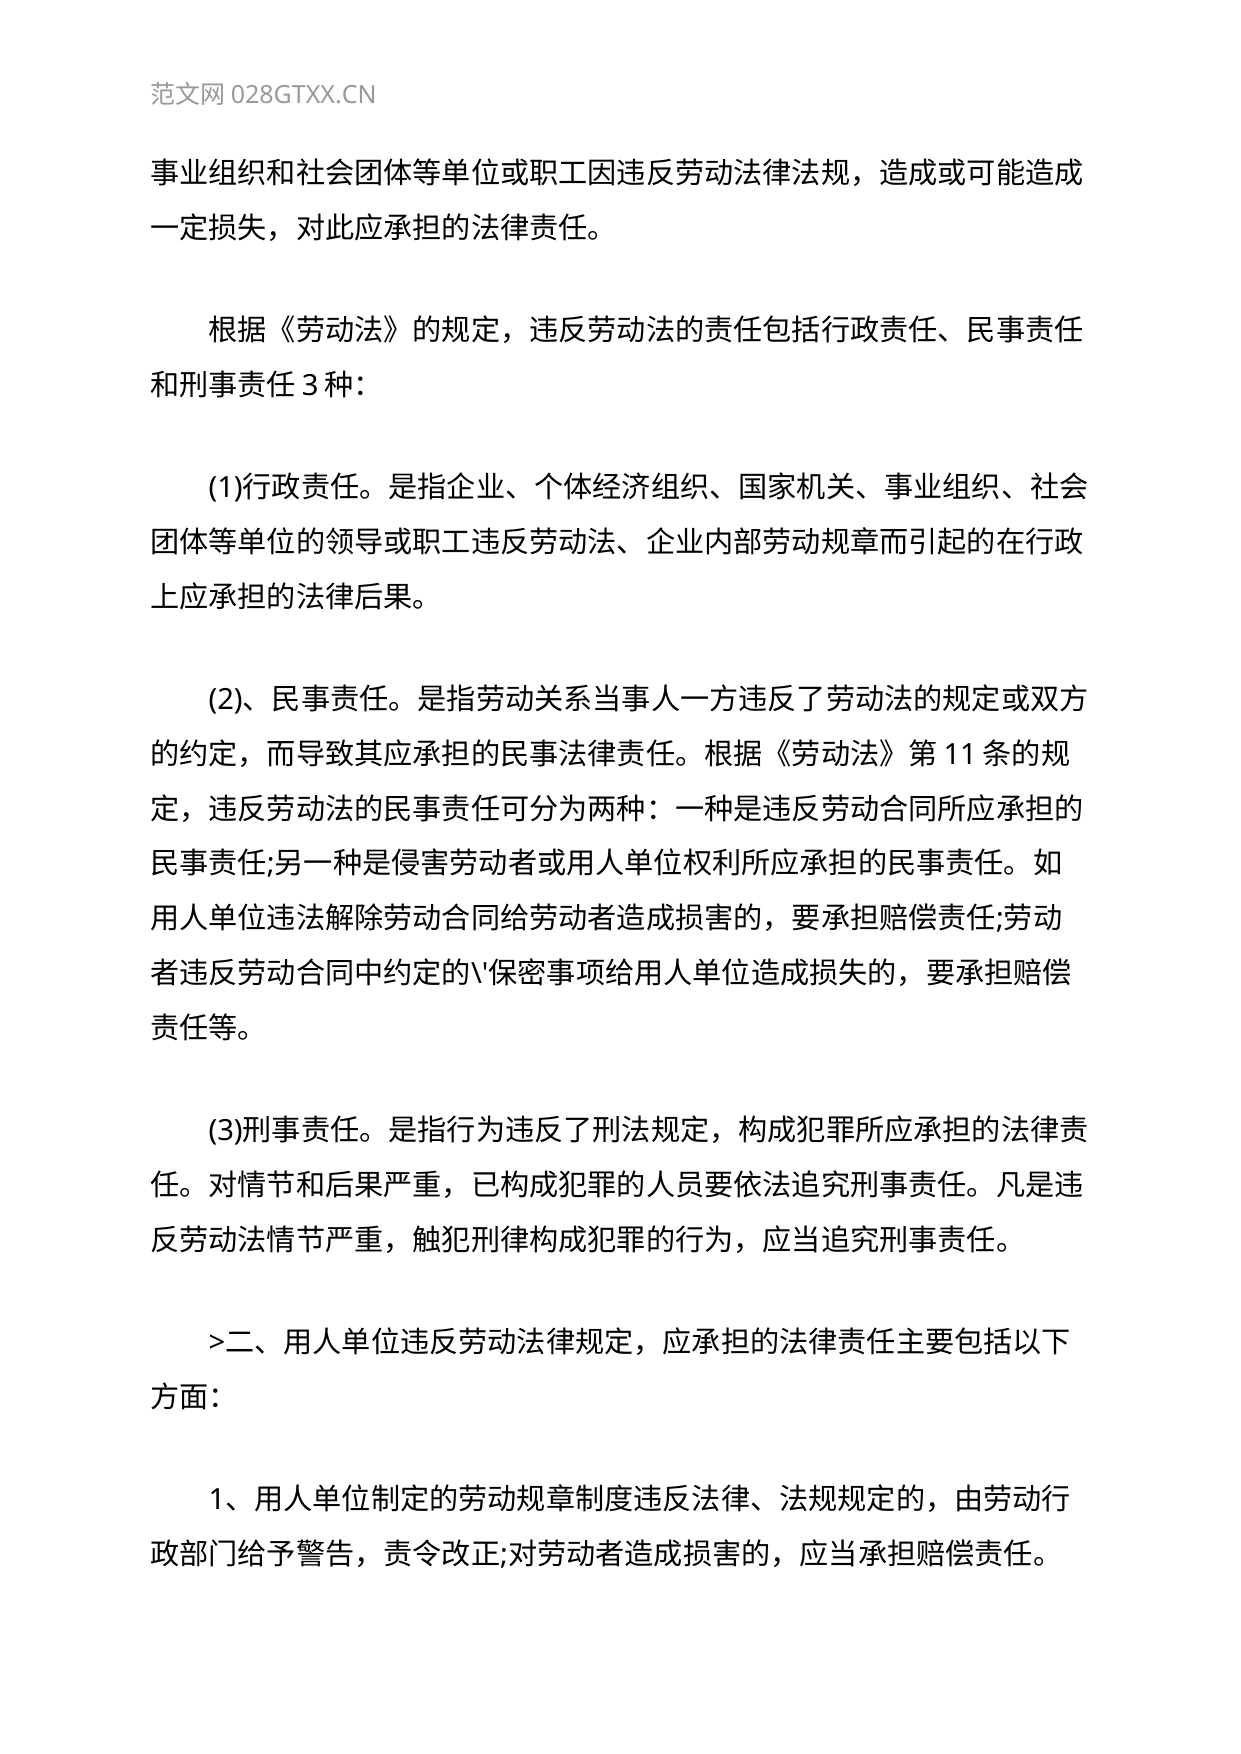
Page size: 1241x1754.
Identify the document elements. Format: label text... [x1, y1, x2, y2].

text 1、用人单位制定的劳动规章制度违反法律、法规规定的，由劳动行政部门给予警告，责令改正;对劳动者造成损害的，应当承担赔偿责任。 [150, 1475, 1090, 1573]
text (3)刑事责任。是指行为违反了刑法规定，构成犯罪所应承担的法律责任。对情节和后果严重，已构成犯罪的人员要依法追究刑事责任。凡是违反劳动法情节严重，触犯刑律构成犯罪的行为，应当追究刑事责任。 [150, 1107, 1090, 1259]
text >二、用人单位违反劳动法律规定，应承担的法律责任主要包括以下方面： [150, 1318, 1090, 1416]
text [150, 150, 1090, 247]
text 根据《劳动法》的规定，违反劳动法的责任包括行政责任、民事责任和刑事责任3种： [150, 307, 1090, 404]
text (2)、民事责任。是指劳动关系当事人一方违反了劳动法的规定或双方的约定，而导致其应承担的民事法律责任。根据《劳动法》第11条的规定，违反劳动法的民事责任可分为两种：一种是违反劳动合同所应承担的民事责任;另一种是侵害劳动者或用人单位权利所应承担的民事责任。如用人单位违法解除劳动合同给劳动者造成损害的，要承担赔偿责任;劳动者违反劳动合同中约定的\'保密事项给用人单位造成损失的，要承担赔偿责任等。 [150, 675, 1090, 1047]
text (1)行政责任。是指企业、个体经济组织、国家机关、事业组织、社会团体等单位的领导或职工违反劳动法、企业内部劳动规章而引起的在行政上应承担的法律后果。 [150, 463, 1090, 616]
